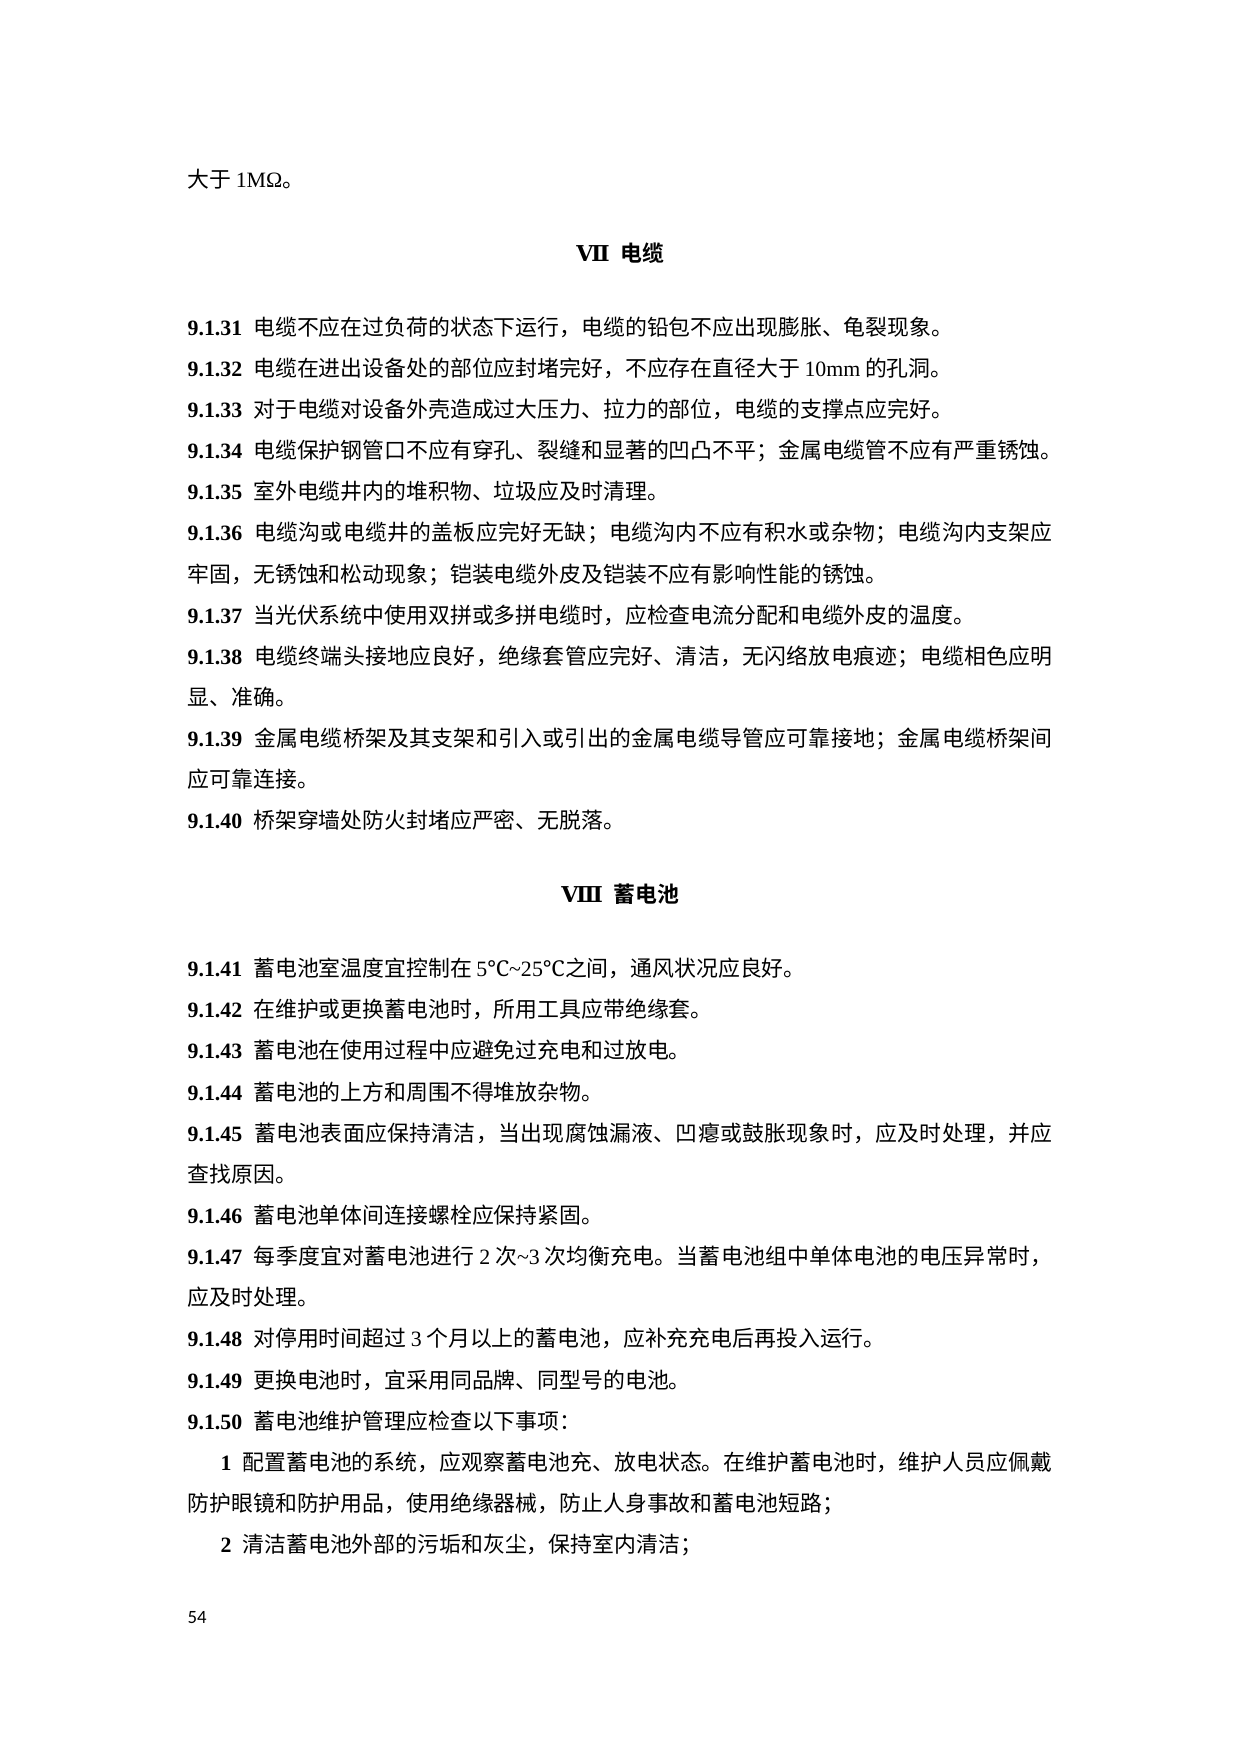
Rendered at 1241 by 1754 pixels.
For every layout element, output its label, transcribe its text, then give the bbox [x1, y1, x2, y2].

text 9.1.46 蓄电池单体间连接螺栓应保持紧固。 [187, 1198, 1053, 1230]
text Ⅶ 电缆 [187, 236, 1053, 267]
text 9.1.50 蓄电池维护管理应检查以下事项： [187, 1404, 1053, 1435]
text 9.1.38 电缆终端头接地应良好，绝缘套管应完好、清洁，无闪络放电痕迹；电缆相色应明显、准确。 [187, 639, 1053, 712]
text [187, 162, 1053, 194]
text 2 清洁蓄电池外部的污垢和灰尘，保持室内清洁； [187, 1527, 1053, 1559]
text 9.1.33 对于电缆对设备外壳造成过大压力、拉力的部位，电缆的支撑点应完好。 [187, 392, 1053, 424]
text 9.1.41 蓄电池室温度宜控制在5℃~25℃之间，通风状况应良好。 [187, 951, 1053, 983]
text Ⅷ 蓄电池 [187, 877, 1053, 909]
text 9.1.42 在维护或更换蓄电池时，所用工具应带绝缘套。 [187, 992, 1053, 1024]
text 9.1.31 电缆不应在过负荷的状态下运行，电缆的铅包不应出现膨胀、龟裂现象。 [187, 310, 1053, 341]
text 9.1.32 电缆在进出设备处的部位应封堵完好，不应存在直径大于10mm的孔洞。 [187, 351, 1053, 382]
text 1 配置蓄电池的系统，应观察蓄电池充、放电状态。在维护蓄电池时，维护人员应佩戴防护眼镜和防护用品，使用绝缘器械，防止人身事故和蓄电池短路； [187, 1445, 1053, 1518]
text 9.1.49 更换电池时，宜采用同品牌、同型号的电池。 [187, 1363, 1053, 1394]
text 9.1.35 室外电缆井内的堆积物、垃圾应及时清理。 [187, 474, 1053, 506]
text 9.1.48 对停用时间超过3个月以上的蓄电池，应补充充电后再投入运行。 [187, 1321, 1053, 1353]
text 9.1.34 电缆保护钢管口不应有穿孔、裂缝和显著的凹凸不平；金属电缆管不应有严重锈蚀。 [187, 433, 1053, 465]
text 9.1.39 金属电缆桥架及其支架和引入或引出的金属电缆导管应可靠接地；金属电缆桥架间应可靠连接。 [187, 721, 1053, 794]
text 9.1.36 电缆沟或电缆井的盖板应完好无缺；电缆沟内不应有积水或杂物；电缆沟内支架应牢固，无锈蚀和松动现象；铠装电缆外皮及铠装不应有影响性能的锈蚀。 [187, 515, 1053, 588]
text 9.1.47 每季度宜对蓄电池进行2次~3次均衡充电。当蓄电池组中单体电池的电压异常时，应及时处理。 [187, 1239, 1053, 1312]
text 9.1.43 蓄电池在使用过程中应避免过充电和过放电。 [187, 1033, 1053, 1065]
text 9.1.37 当光伏系统中使用双拼或多拼电缆时，应检查电流分配和电缆外皮的温度。 [187, 598, 1053, 629]
text 9.1.44 蓄电池的上方和周围不得堆放杂物。 [187, 1074, 1053, 1106]
text 9.1.40 桥架穿墙处防火封堵应严密、无脱落。 [187, 803, 1053, 835]
text 9.1.45 蓄电池表面应保持清洁，当出现腐蚀漏液、凹瘪或鼓胀现象时，应及时处理，并应查找原因。 [187, 1116, 1053, 1188]
